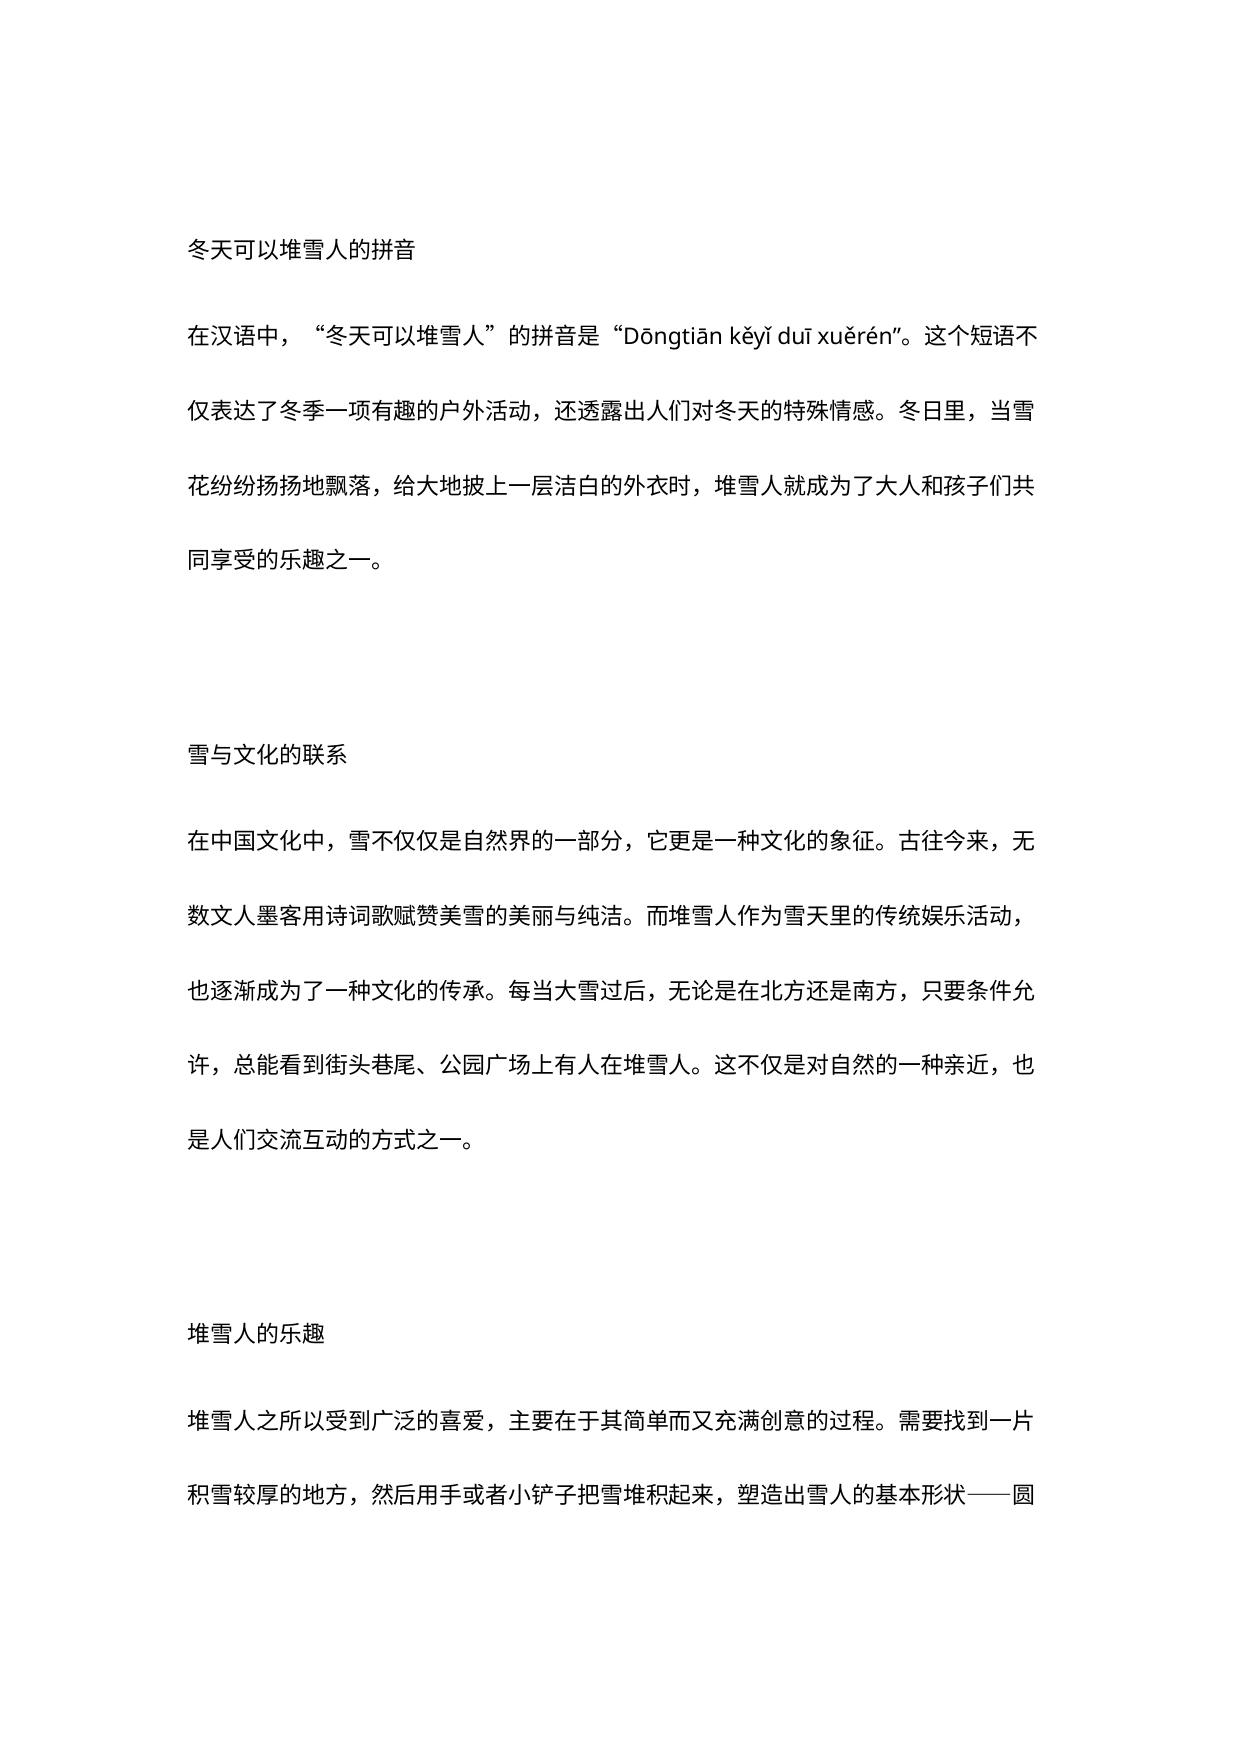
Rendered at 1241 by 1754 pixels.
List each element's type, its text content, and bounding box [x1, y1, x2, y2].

text 在汉语中，“冬天可以堆雪人”的拼音是“Dōngtiān kěyǐ duī xuěrén”。这个短语不仅表达了冬季一项有趣的户外活动，还透露出人们对冬天的特殊情感。冬日里，当雪花纷纷扬扬地飘落，给大地披上一层洁白的外衣时，堆雪人就成为了大人和孩子们共同享受的乐趣之一。 [187, 302, 1053, 591]
text 堆雪人的乐趣 [187, 1300, 1053, 1365]
text 雪与文化的联系 [187, 721, 1053, 786]
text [187, 1387, 1053, 1527]
text 冬天可以堆雪人的拼音 [187, 216, 1053, 281]
text 在中国文化中，雪不仅仅是自然界的一部分，它更是一种文化的象征。古往今来，无数文人墨客用诗词歌赋赞美雪的美丽与纯洁。而堆雪人作为雪天里的传统娱乐活动，也逐渐成为了一种文化的传承。每当大雪过后，无论是在北方还是南方，只要条件允许，总能看到街头巷尾、公园广场上有人在堆雪人。这不仅是对自然的一种亲近，也是人们交流互动的方式之一。 [187, 807, 1053, 1171]
